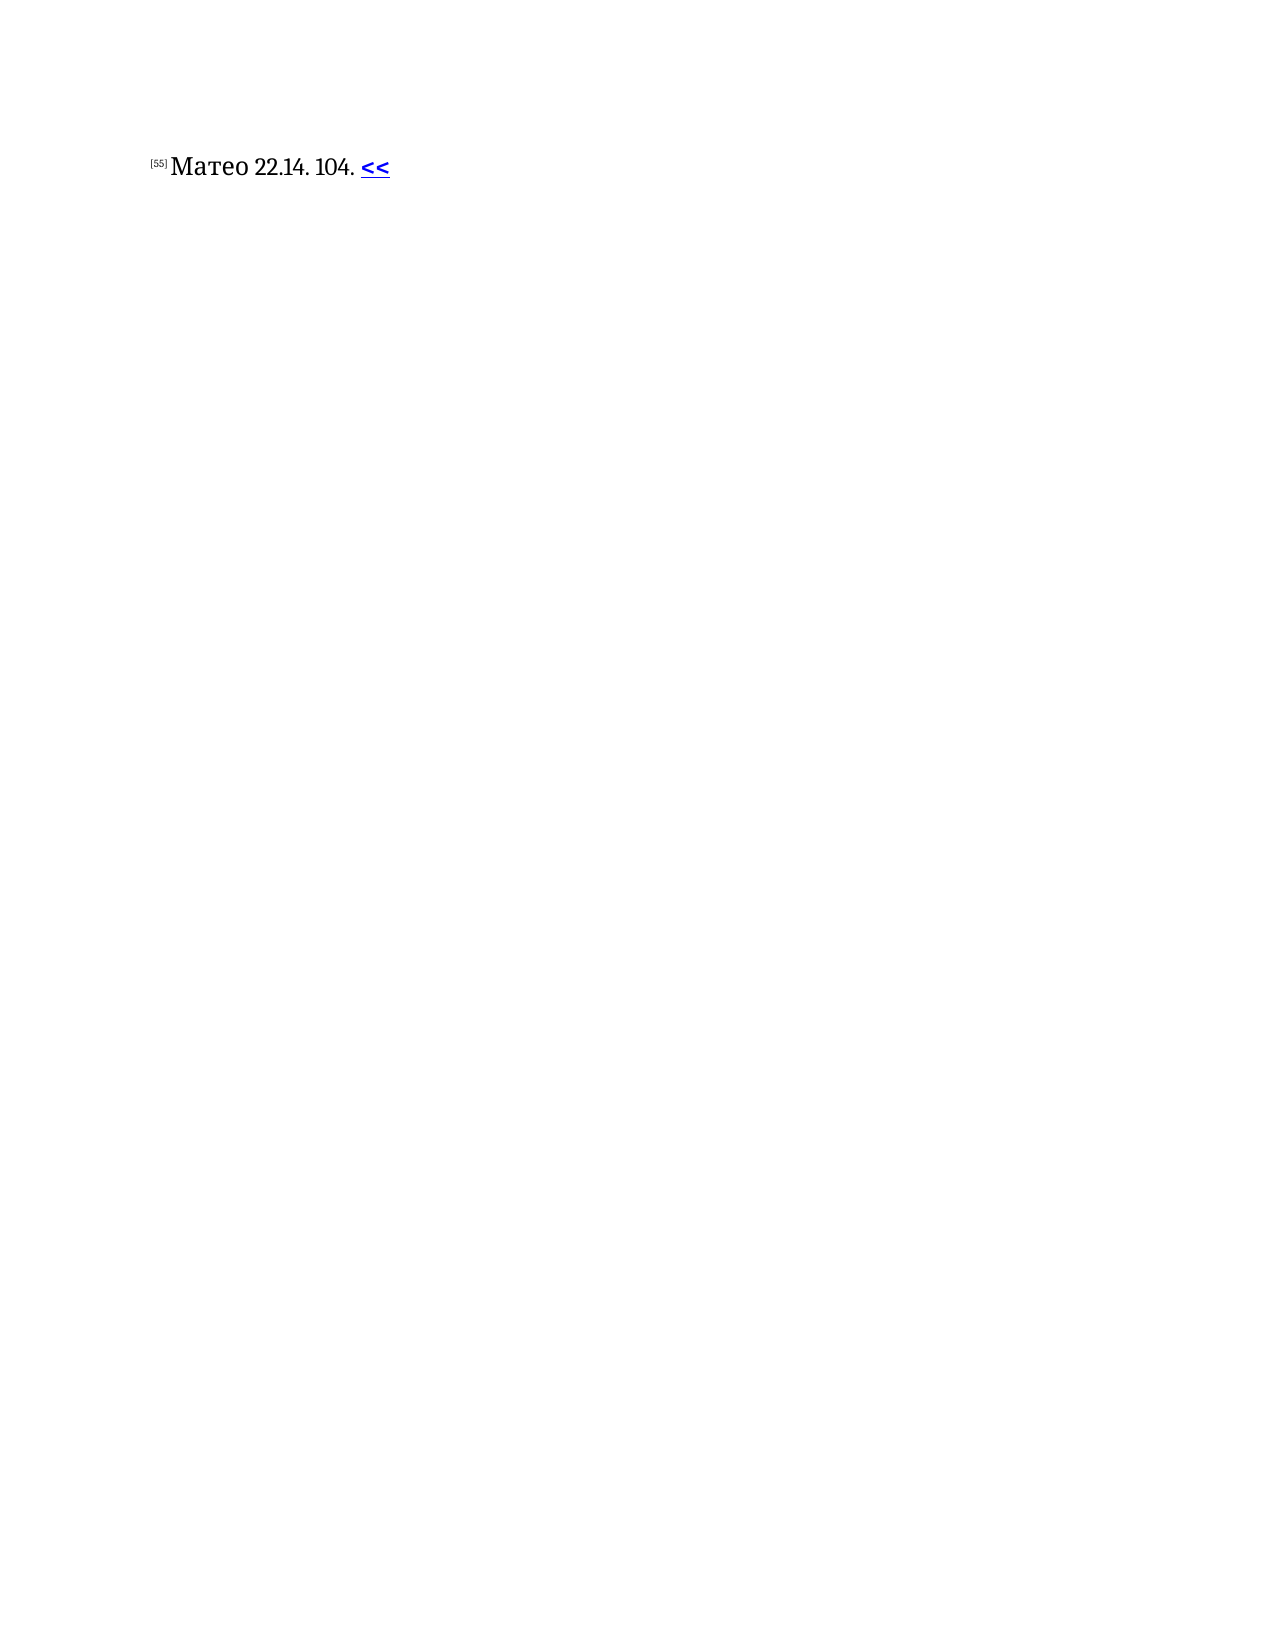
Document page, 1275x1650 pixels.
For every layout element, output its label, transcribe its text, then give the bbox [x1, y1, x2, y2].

text [55] Матео 22.14. 104. << [150, 150, 1125, 181]
